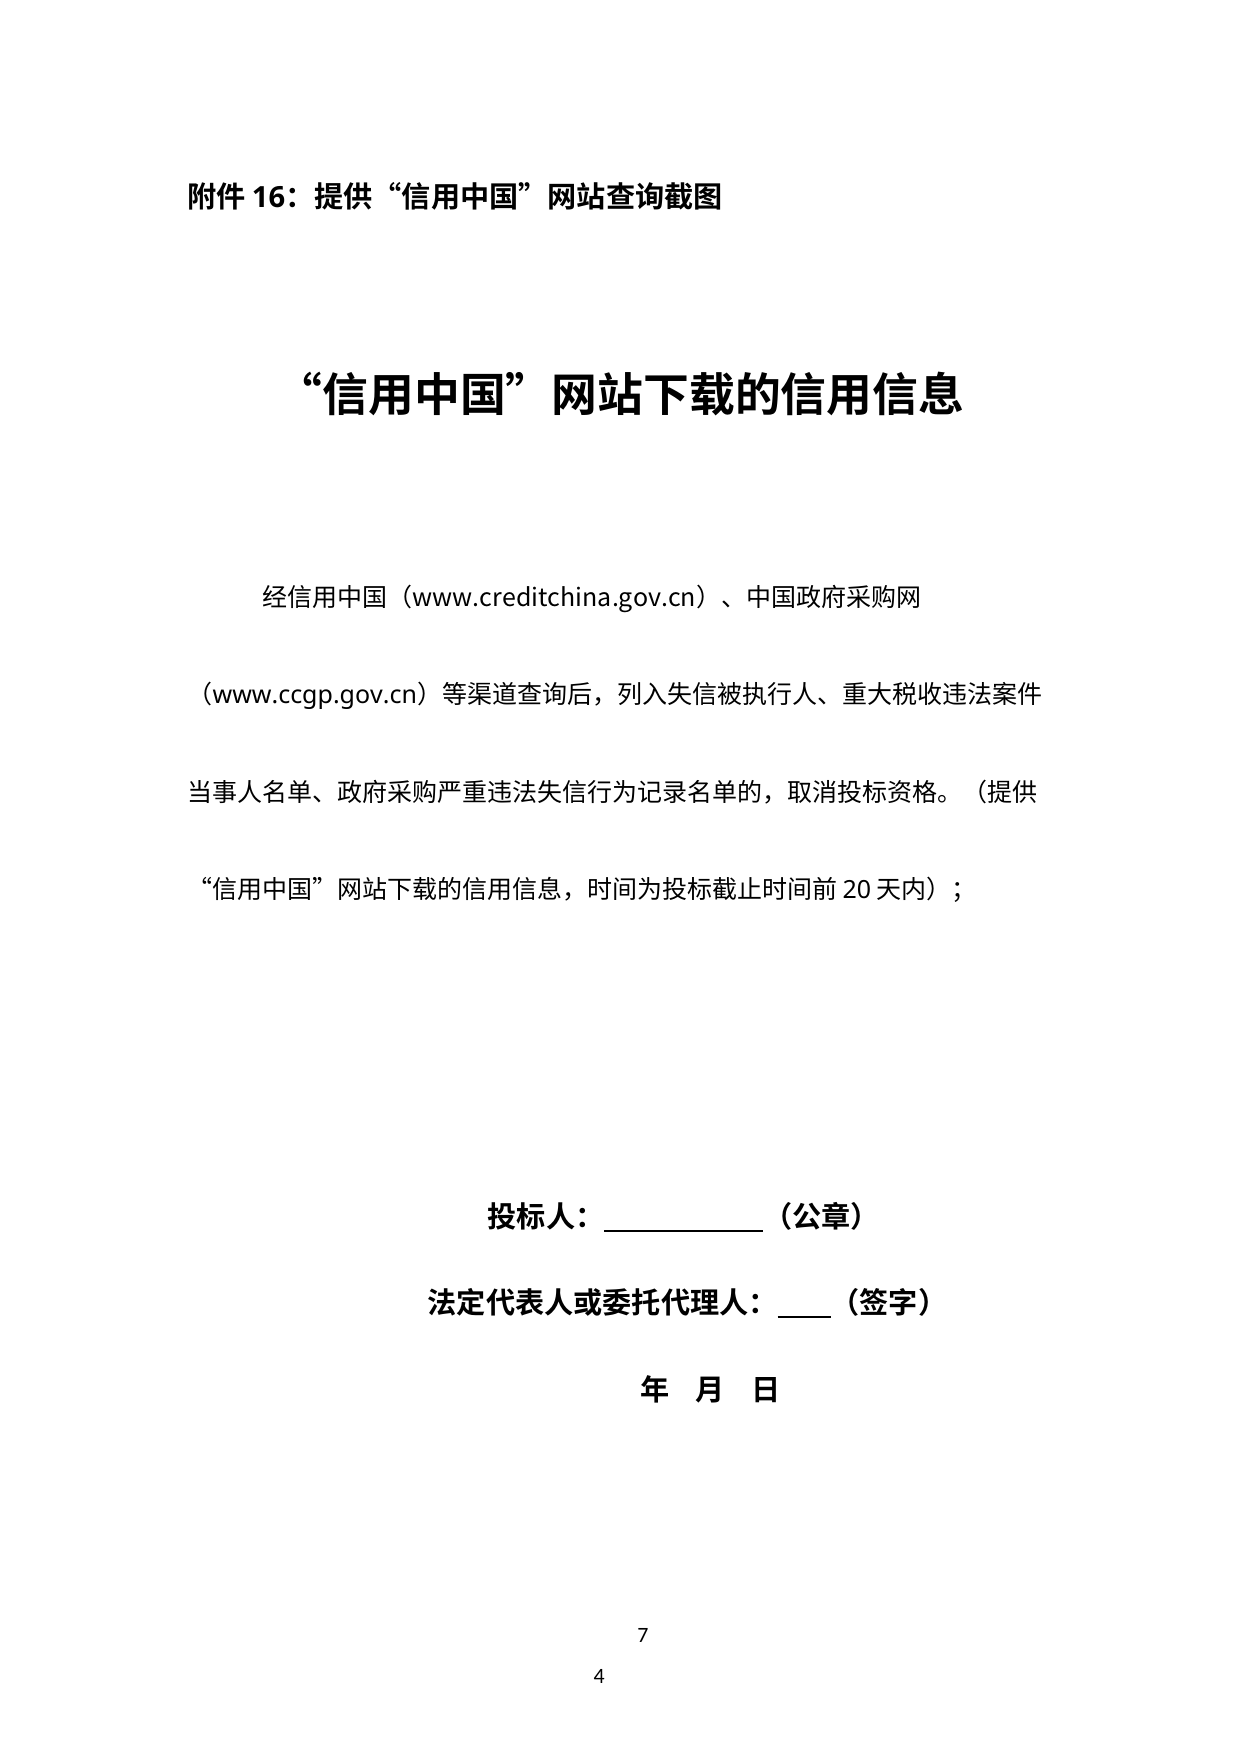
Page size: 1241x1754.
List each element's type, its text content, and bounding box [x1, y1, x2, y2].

text 法定代表人或委托代理人： （签字） [187, 1269, 1053, 1334]
text “信用中国”网站下载的信用信息 [187, 343, 1053, 441]
text 经信用中国（www.creditchina.gov.cn）、中国政府采购网（www.ccgp.gov.cn）等渠道查询后，列入失信被执行人、重大税收违法案件当事人名单、政府采购严重违法失信行为记录名单的，取消投标资格。（提供“信用中国”网站下载的信用信息，时间为投标截止时间前20天内）； [187, 563, 1053, 920]
text 年 月 日 [187, 1355, 1053, 1420]
text 附件16：提供“信用中国”网站查询截图 [187, 162, 1053, 227]
text 投标人： （公章） [187, 1183, 1053, 1248]
